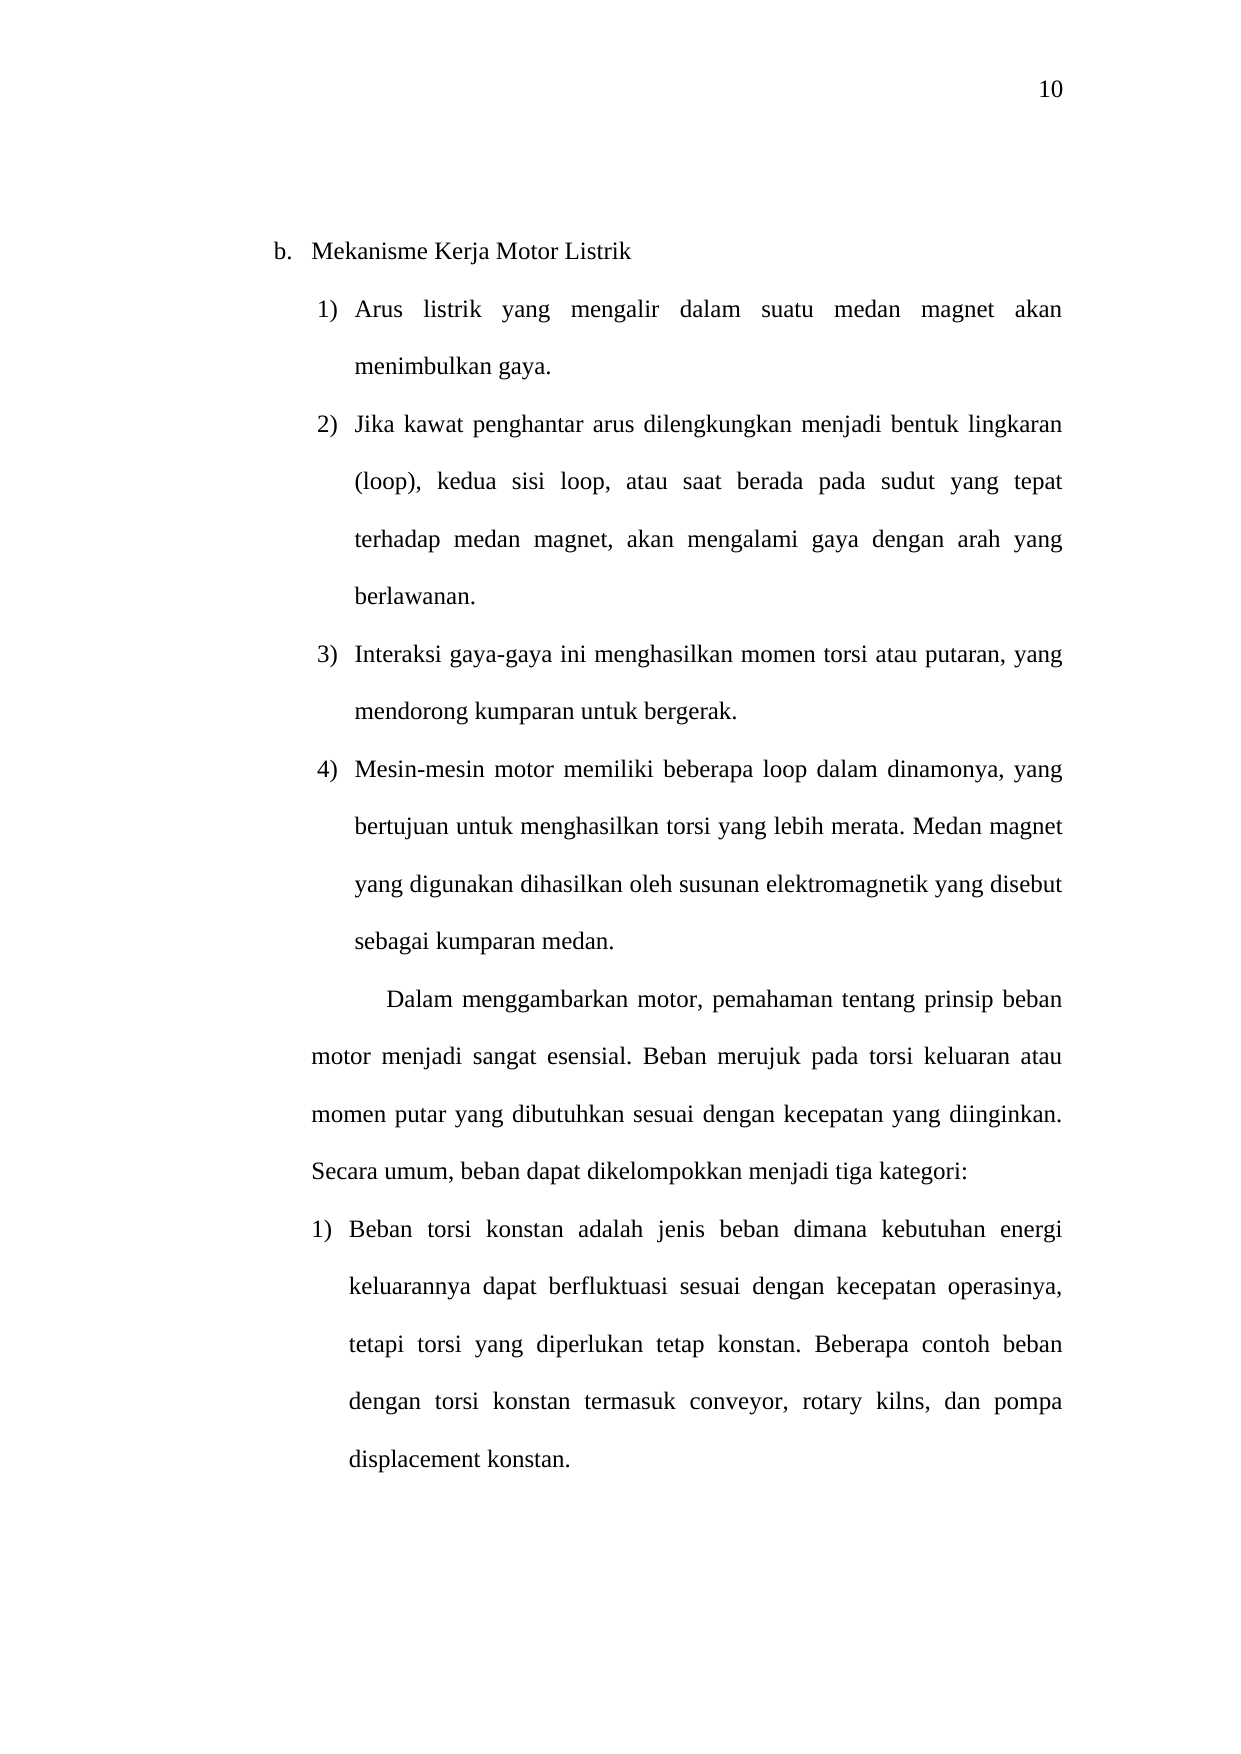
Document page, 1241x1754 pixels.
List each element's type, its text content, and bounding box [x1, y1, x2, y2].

list Mekanisme Kerja Motor Listrik [274, 236, 1063, 265]
list Interaksi gaya-gaya ini menghasilkan momen torsi atau putaran, yang mendorong kumparan untuk bergerak. [317, 639, 1063, 725]
list Jika kawat penghantar arus dilengkungkan menjadi bentuk lingkaran (loop), kedua sisi loop, atau saat berada pada sudut yang tepat terhadap medan magnet, akan mengalami gaya dengan arah yang berlawanan. [317, 409, 1063, 610]
list Beban torsi konstan adalah jenis beban dimana kebutuhan energi keluarannya dapat berfluktuasi sesuai dengan kecepatan operasinya, tetapi torsi yang diperlukan tetap konstan. Beberapa contoh beban dengan torsi konstan termasuk conveyor, rotary kilns, dan pompa displacement konstan. [311, 1214, 1063, 1472]
list Arus listrik yang mengalir dalam suatu medan magnet akan menimbulkan gaya. [317, 294, 1063, 380]
list Dalam menggambarkan motor, pemahaman tentang prinsip beban motor menjadi sangat esensial. Beban merujuk pada torsi keluaran atau momen putar yang dibutuhkan sesuai dengan kecepatan yang diinginkan. Secara umum, beban dapat dikelompokkan menjadi tiga kategori: [311, 984, 1063, 1185]
list Mesin-mesin motor memiliki beberapa loop dalam dinamonya, yang bertujuan untuk menghasilkan torsi yang lebih merata. Medan magnet yang digunakan dihasilkan oleh susunan elektromagnetik yang disebut sebagai kumparan medan. [317, 754, 1063, 955]
